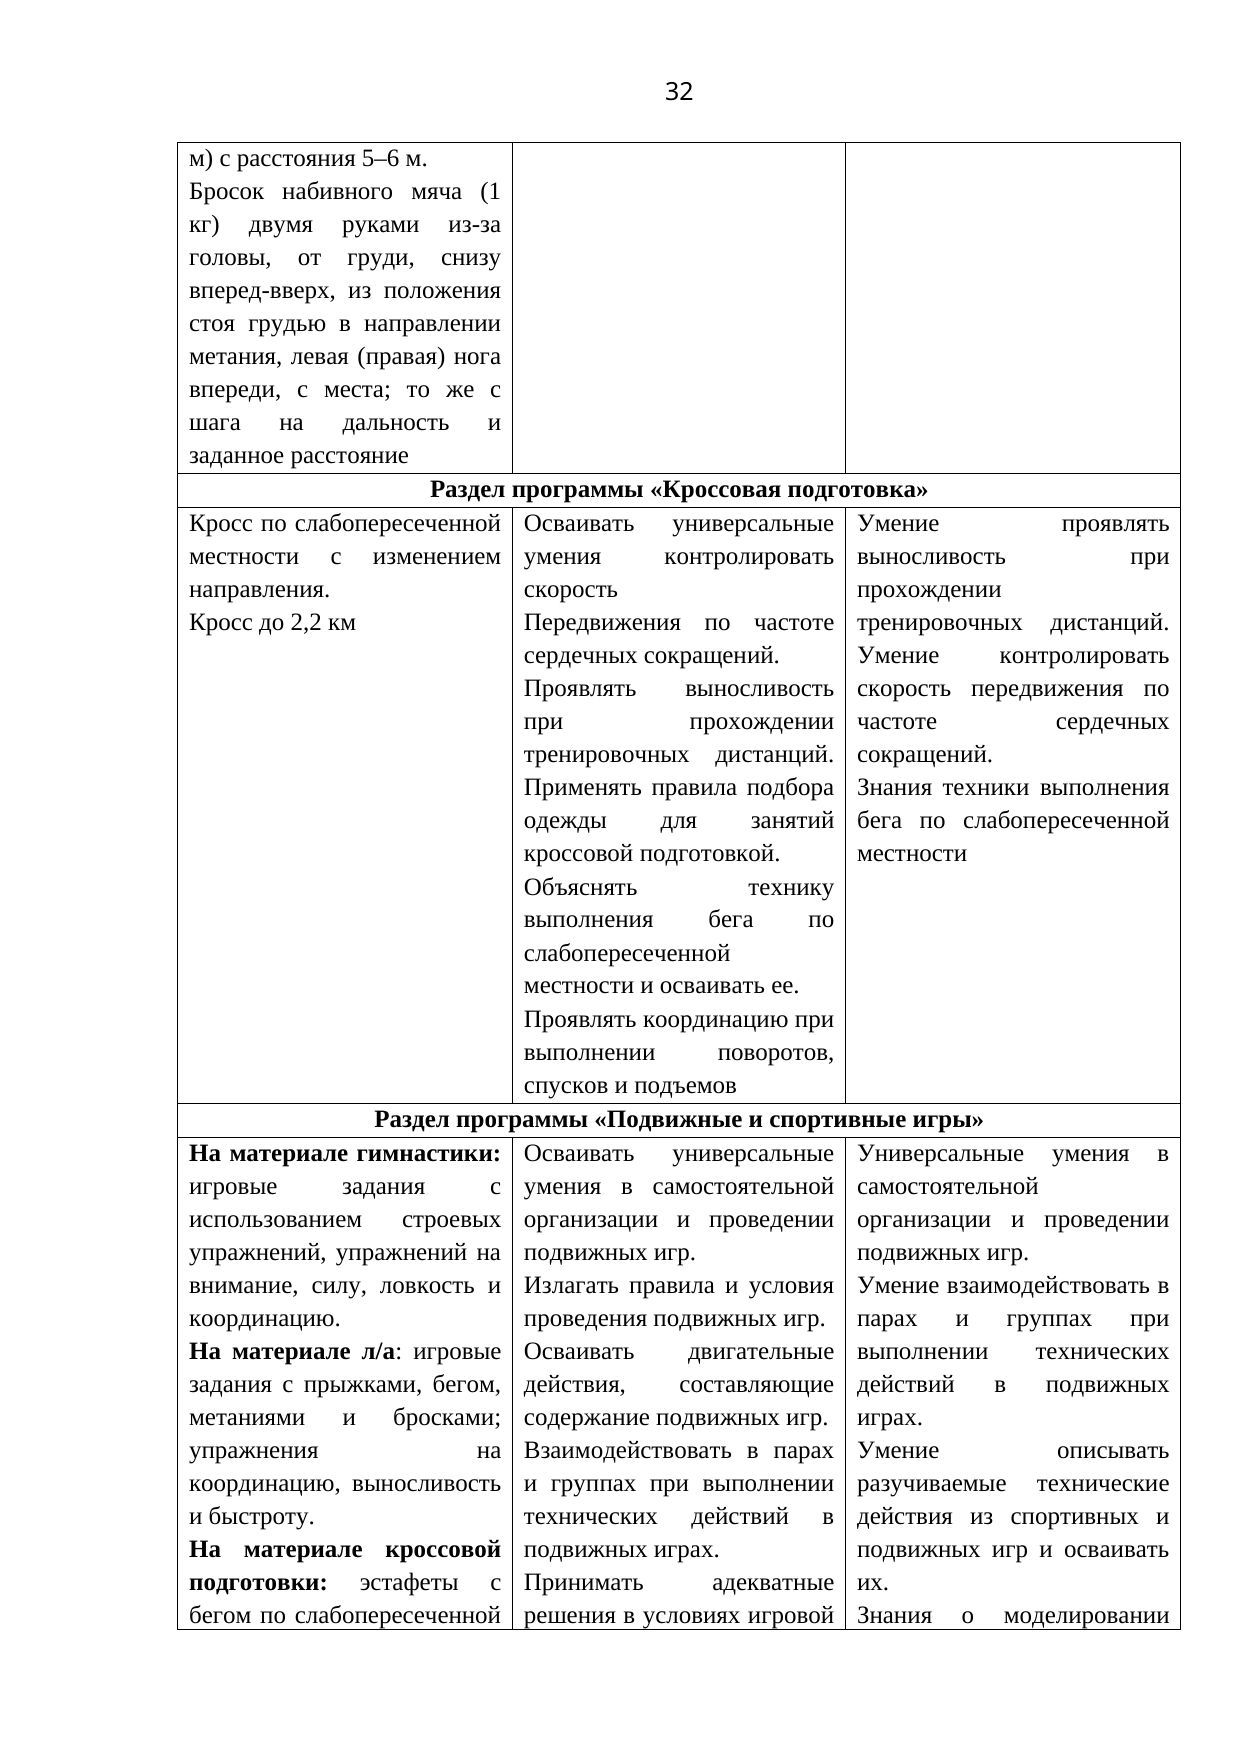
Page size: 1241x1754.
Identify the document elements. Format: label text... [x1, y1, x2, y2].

table_cell Кросс по слабопересеченной местности с изменением направления. Кросс до 2,2 км [178, 508, 512, 1103]
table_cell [178, 143, 512, 473]
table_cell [846, 143, 1180, 473]
table_cell Умение проявлять выносливость при прохождении тренировочных дистанций. Умение контролировать скорость передвижения по частоте сердечных сокращений. Знания техники выполнения бега по слабопересеченной местности [846, 508, 1180, 1103]
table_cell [513, 1138, 845, 1629]
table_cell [846, 1138, 1180, 1629]
table_cell Раздел программы «Кроссовая подготовка» [178, 474, 1180, 507]
table_cell Раздел программы «Подвижные и спортивные игры» [178, 1104, 1180, 1137]
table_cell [178, 1138, 512, 1629]
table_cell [513, 143, 845, 473]
table_cell Осваивать универсальные умения контролировать скорость Передвижения по частоте сердечных сокращений. Проявлять выносливость при прохождении тренировочных дистанций. Применять правила подбора одежды для занятий кроссовой подготовкой. Объяснять технику выполнения бега по слабопересеченной местности и осваивать ее. Проявлять координацию при выполнении поворотов, спусков и подъемов [513, 508, 845, 1103]
